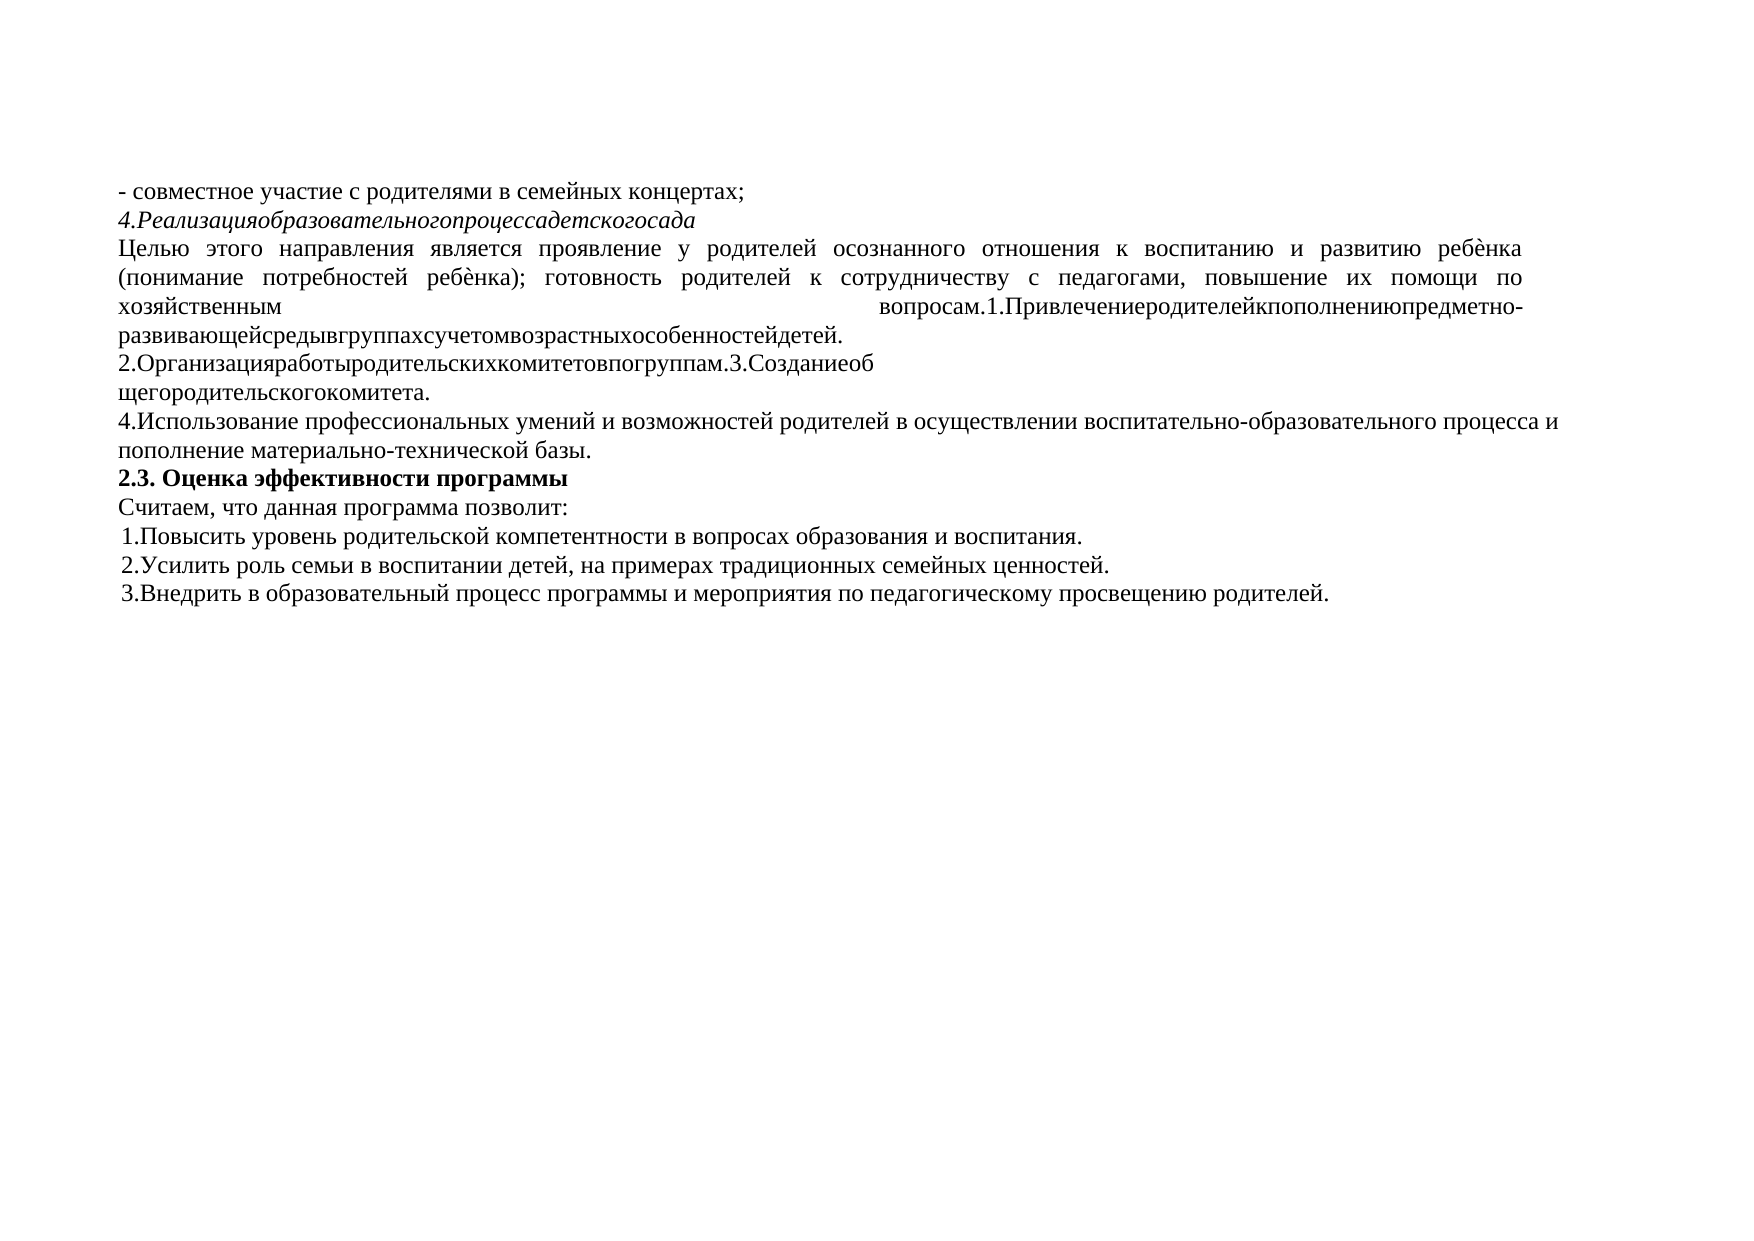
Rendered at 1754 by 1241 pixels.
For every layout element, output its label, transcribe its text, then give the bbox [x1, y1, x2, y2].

subtitle Оценка эффективности программы [118, 464, 1660, 492]
text Целью этого направления является проявление у родителей осознанного отношения к воспитанию и развитию ребѐнка (понимание потребностей ребѐнка); готовность родителей к сотрудничеству с педагогами, повышение их помощи по хозяйственным вопросам.1.Привлечениеродителейкпополнениюпредметно-развивающейсредывгруппахсучетомвозрастныхособенностейдетей. [118, 233, 1524, 348]
list совместное участие с родителями в семейных концертах; [118, 176, 1660, 205]
text 3.Внедрить в образовательный процесс программы и мероприятия по педагогическому просвещению родителей. [96, 578, 1660, 607]
text Считаем, что данная программа позволит: [118, 492, 1660, 521]
text 1.Повысить уровень родительской компетентности в вопросах образования и воспитания. [96, 521, 1660, 550]
text 4.Реализацияобразовательногопроцессадетскогосада [118, 205, 1660, 233]
text 4.Использование профессиональных умений и возможностей родителей в осуществлении воспитательно-образовательного процесса и пополнение материально-технической базы. [118, 406, 1561, 463]
text 2.Организацияработыродительскихкомитетовпогруппам.3.Созданиеобщегородительскогокомитета. [118, 348, 875, 406]
text 2.Усилить роль семьи в воспитании детей, на примерах традиционных семейных ценностей. [96, 550, 1660, 578]
